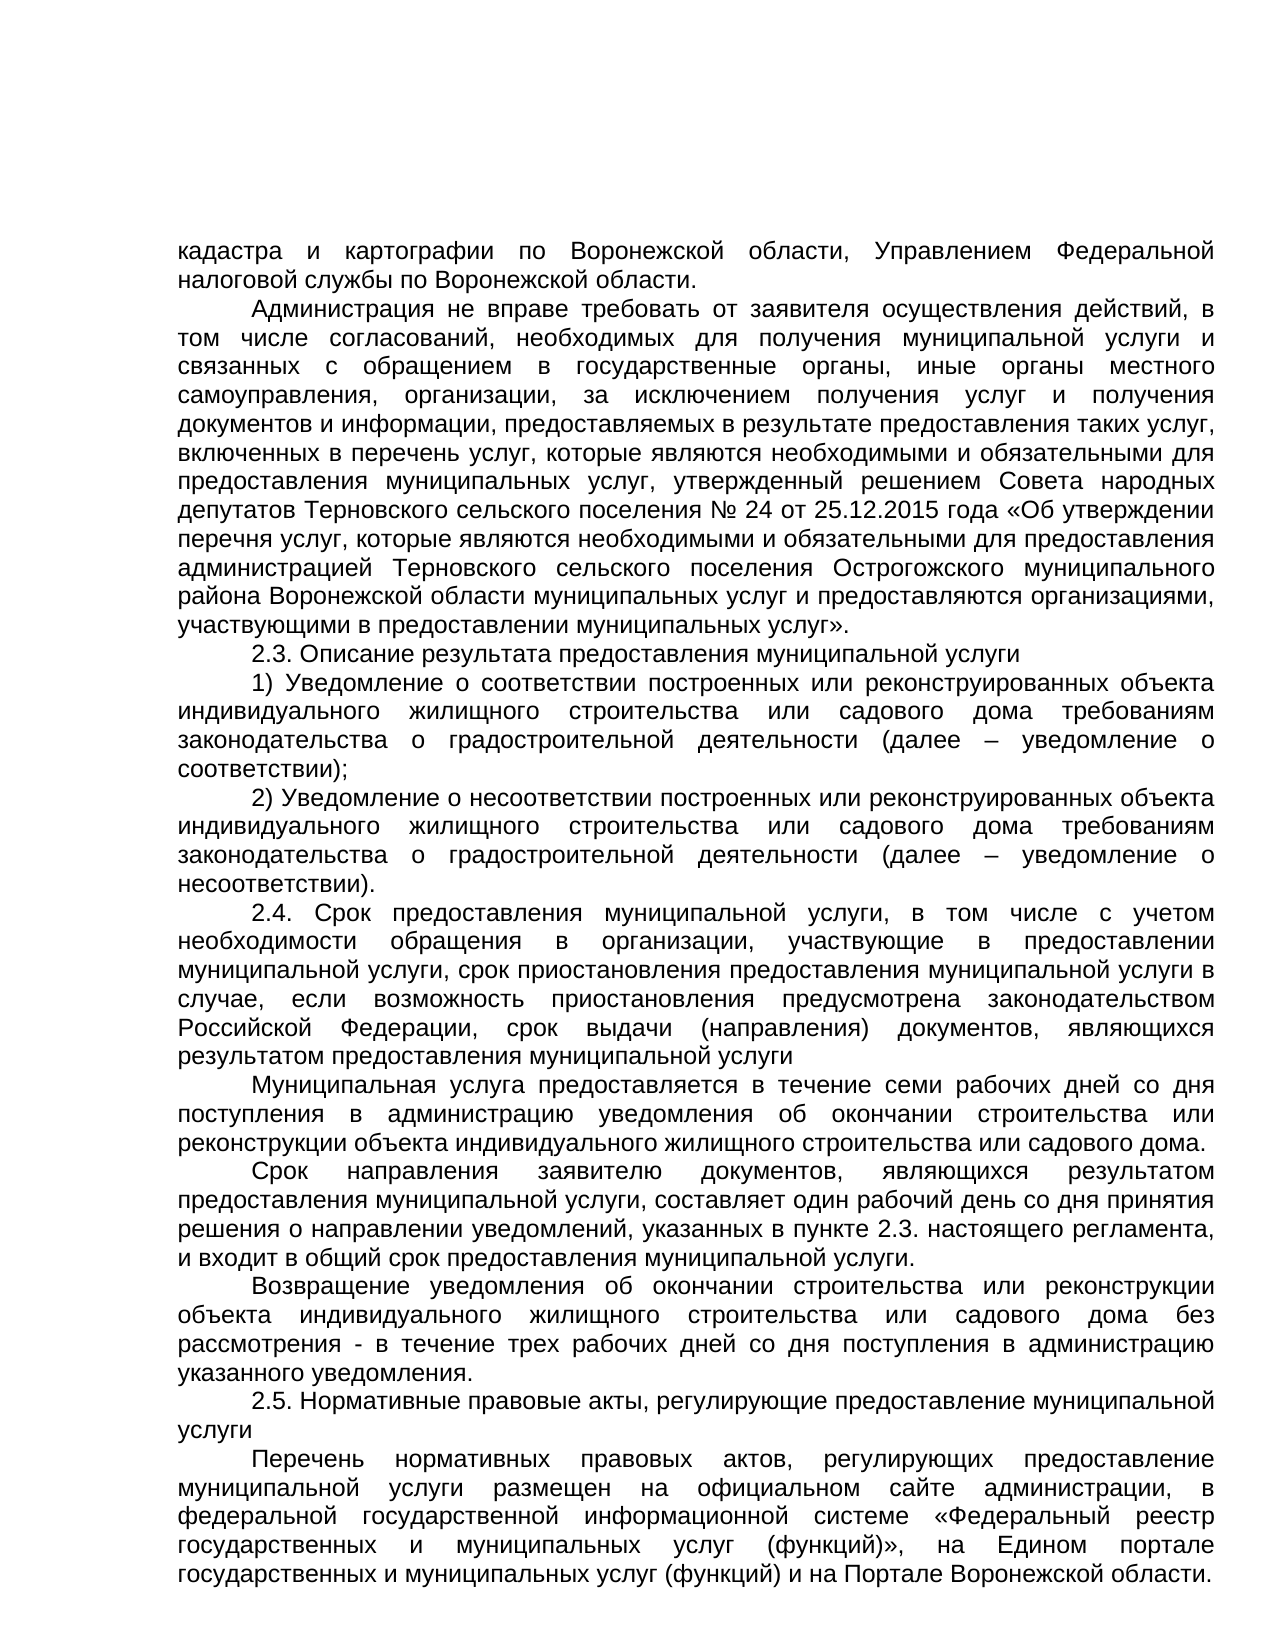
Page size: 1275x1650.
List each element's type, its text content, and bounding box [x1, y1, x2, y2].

text Перечень нормативных правовых актов, регулирующих предоставление муниципальной услуги размещен на официальном сайте администрации, в федеральной государственной информационной системе «Федеральный реестр государственных и муниципальных услуг (функций)», на Едином портале государственных и муниципальных услуг (функций) и на Портале Воронежской области. [177, 1444, 1216, 1587]
text 2.4. Срок предоставления муниципальной услуги, в том числе с учетом необходимости обращения в организации, участвующие в предоставлении муниципальной услуги, срок приостановления предоставления муниципальной услуги в случае, если возможность приостановления предусмотрена законодательством Российской Федерации, срок выдачи (направления) документов, являющихся результатом предоставления муниципальной услуги [177, 897, 1216, 1070]
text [177, 236, 1216, 294]
text 2.5. Нормативные правовые акты, регулирующие предоставление муниципальной услуги [177, 1386, 1216, 1444]
text 2.3. Описание результата предоставления муниципальной услуги [177, 639, 1216, 667]
text 1) Уведомление о соответствии построенных или реконструированных объекта индивидуального жилищного строительства или садового дома требованиям законодательства о градостроительной деятельности (далее – уведомление о соответствии); [177, 667, 1216, 782]
text Администрация не вправе требовать от заявителя осуществления действий, в том числе согласований, необходимых для получения муниципальной услуги и связанных с обращением в государственные органы, иные органы местного самоуправления, организации, за исключением получения услуг и получения документов и информации, предоставляемых в результате предоставления таких услуг, включенных в перечень услуг, которые являются необходимыми и обязательными для предоставления муниципальных услуг, утвержденный решением Совета народных депутатов Терновского сельского поселения № 24 от 25.12.2015 года «Об утверждении перечня услуг, которые являются необходимыми и обязательными для предоставления администрацией Терновского сельского поселения Острогожского муниципального района Воронежской области муниципальных услуг и предоставляются организациями, участвующими в предоставлении муниципальных услуг». [177, 294, 1216, 639]
text Срок направления заявителю документов, являющихся результатом предоставления муниципальной услуги, составляет один рабочий день со дня принятия решения о направлении уведомлений, указанных в пункте 2.3. настоящего регламента, и входит в общий срок предоставления муниципальной услуги. [177, 1156, 1216, 1271]
text Муниципальная услуга предоставляется в течение семи рабочих дней со дня поступления в администрацию уведомления об окончании строительства или реконструкции объекта индивидуального жилищного строительства или садового дома. [177, 1070, 1216, 1156]
text Возвращение уведомления об окончании строительства или реконструкции объекта индивидуального жилищного строительства или садового дома без рассмотрения - в течение трех рабочих дней со дня поступления в администрацию указанного уведомления. [177, 1271, 1216, 1386]
text 2) Уведомление о несоответствии построенных или реконструированных объекта индивидуального жилищного строительства или садового дома требованиям законодательства о градостроительной деятельности (далее – уведомление о несоответствии). [177, 782, 1216, 897]
